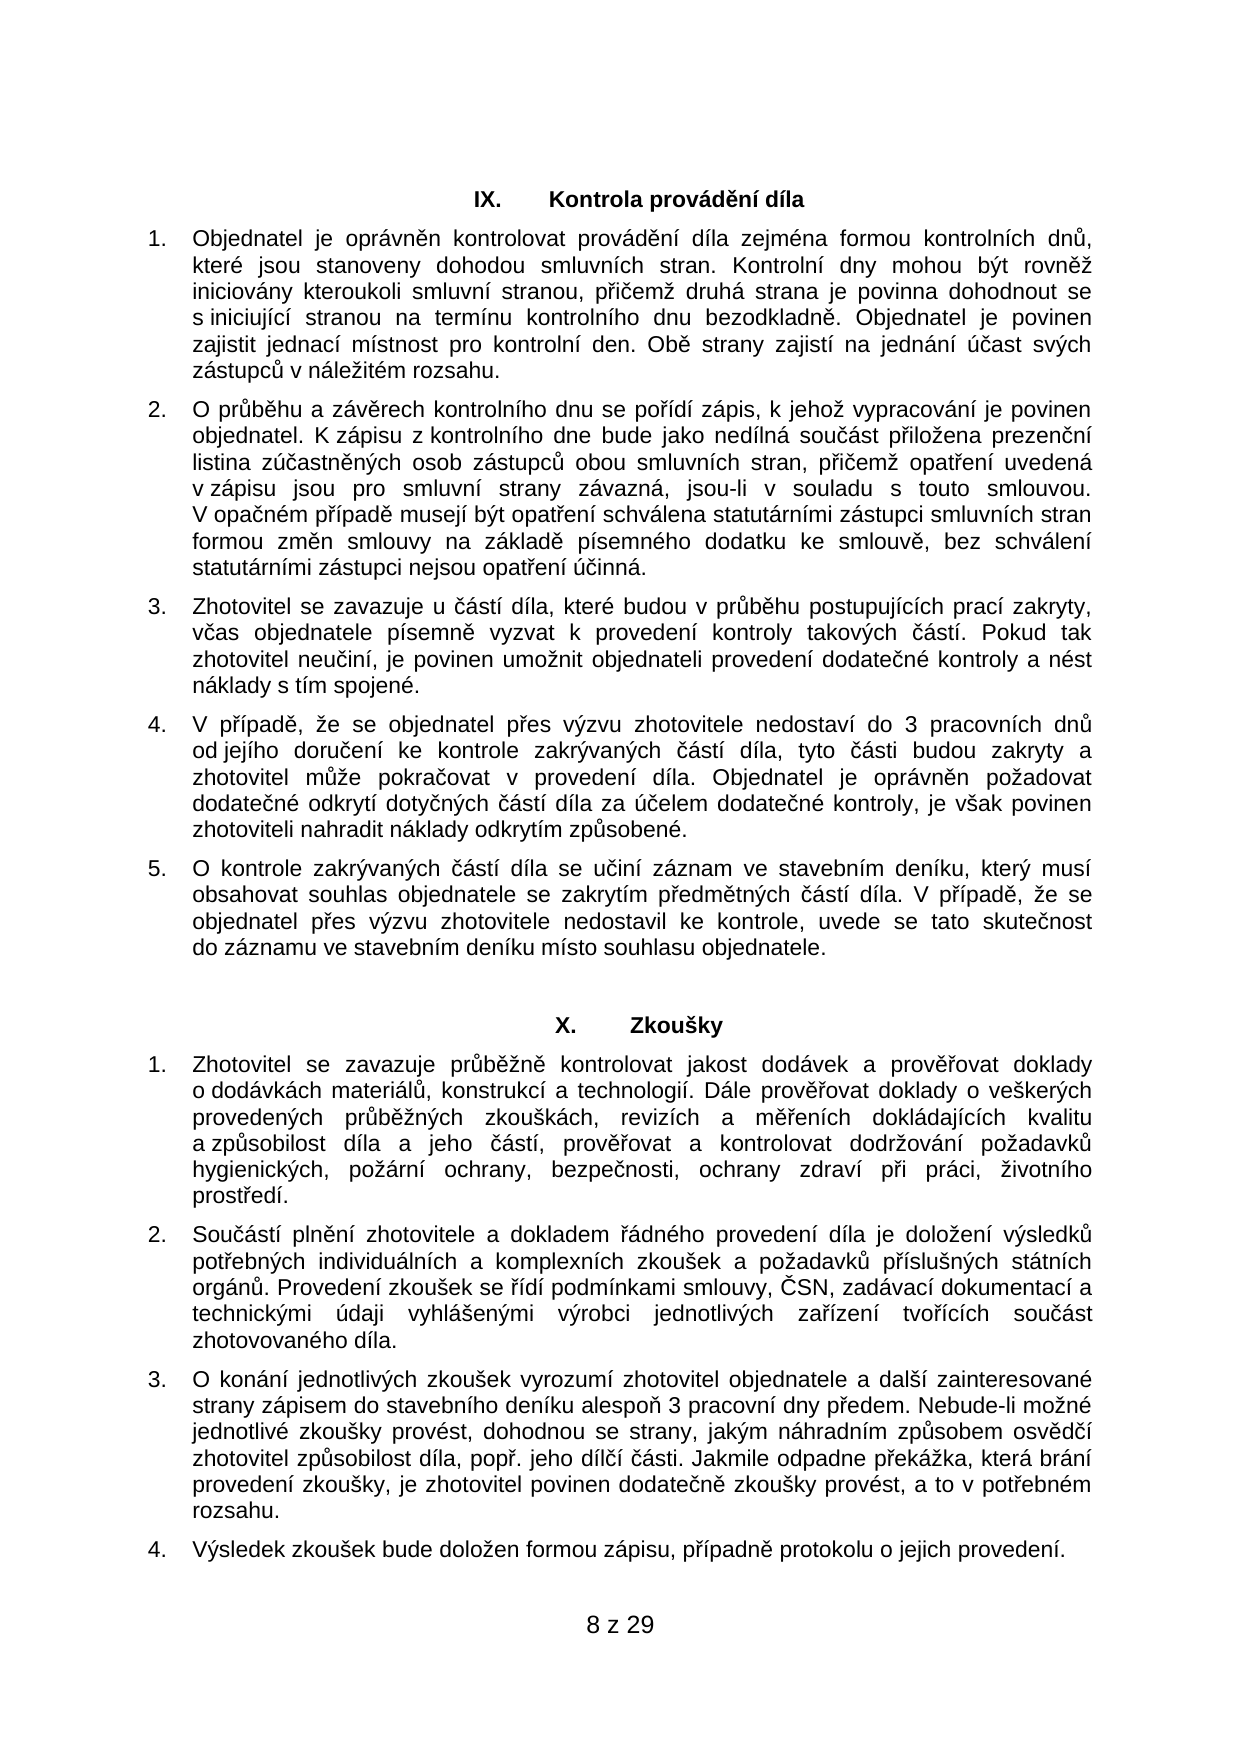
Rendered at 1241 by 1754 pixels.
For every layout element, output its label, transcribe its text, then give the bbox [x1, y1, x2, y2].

list O průběhu a závěrech kontrolního dnu se pořídí zápis, k jehož vypracování je povinen objednatel. K zápisu z kontrolního dne bude jako nedílná součást přiložena prezenční listina zúčastněných osob zástupců obou smluvních stran, přičemž opatření uvedená v zápisu jsou pro smluvní strany závazná, jsou-li v souladu s touto smlouvou. V opačném případě musejí být opatření schválena statutárními zástupci smluvních stran formou změn smlouvy na základě písemného dodatku ke smlouvě, bez schválení statutárními zástupci nejsou opatření účinná. [148, 396, 1093, 580]
list Objednatel je oprávněn kontrolovat provádění díla zejména formou kontrolních dnů, které jsou stanoveny dohodou smluvních stran. Kontrolní dny mohou být rovněž iniciovány kteroukoli smluvní stranou, přičemž druhá strana je povinna dohodnout se s iniciující stranou na termínu kontrolního dnu bezodkladně. Objednatel je povinen zajistit jednací místnost pro kontrolní den. Obě strany zajistí na jednání účast svých zástupců v náležitém rozsahu. [148, 225, 1093, 383]
list O konání jednotlivých zkoušek vyrozumí zhotovitel objednatele a další zainteresované strany zápisem do stavebního deníku alespoň 3 pracovní dny předem. Nebude-li možné jednotlivé zkoušky provést, dohodnou se strany, jakým náhradním způsobem osvědčí zhotovitel způsobilost díla, popř. jeho dílčí části. Jakmile odpadne překážka, která brání provedení zkoušky, je zhotovitel povinen dodatečně zkoušky provést, a to v potřebném rozsahu. [148, 1366, 1093, 1524]
list Zhotovitel se zavazuje u částí díla, které budou v průběhu postupujících prací zakryty, včas objednatele písemně vyzvat k provedení kontroly takových částí. Pokud tak zhotovitel neučiní, je povinen umožnit objednateli provedení dodatečné kontroly a nést náklady s tím spojené. [148, 593, 1093, 698]
list Zkoušky [185, 1012, 1093, 1038]
list Výsledek zkoušek bude doložen formou zápisu, případně protokolu o jejich provedení. [148, 1536, 1093, 1563]
list V případě, že se objednatel přes výzvu zhotovitele nedostaví do 3 pracovních dnů od jejího doručení ke kontrole zakrývaných částí díla, tyto části budou zakryty a zhotovitel může pokračovat v provedení díla. Objednatel je oprávněn požadovat dodatečné odkrytí dotyčných částí díla za účelem dodatečné kontroly, je však povinen zhotoviteli nahradit náklady odkrytím způsobené. [148, 711, 1093, 843]
list Součástí plnění zhotovitele a dokladem řádného provedení díla je doložení výsledků potřebných individuálních a komplexních zkoušek a požadavků příslušných státních orgánů. Provedení zkoušek se řídí podmínkami smlouvy, ČSN, zadávací dokumentací a technickými údaji vyhlášenými výrobci jednotlivých zařízení tvořících součást zhotovovaného díla. [148, 1221, 1093, 1353]
list Zhotovitel se zavazuje průběžně kontrolovat jakost dodávek a prověřovat doklady o dodávkách materiálů, konstrukcí a technologií. Dále prověřovat doklady o veškerých provedených průběžných zkouškách, revizích a měřeních dokládajících kvalitu a způsobilost díla a jeho částí, prověřovat a kontrolovat dodržování požadavků hygienických, požární ochrany, bezpečnosti, ochrany zdraví při práci, životního prostředí. [148, 1051, 1093, 1209]
list O kontrole zakrývaných částí díla se učiní záznam ve stavebním deníku, který musí obsahovat souhlas objednatele se zakrytím předmětných částí díla. V případě, že se objednatel přes výzvu zhotovitele nedostavil ke kontrole, uvede se tato skutečnost do záznamu ve stavebním deníku místo souhlasu objednatele. [148, 855, 1093, 961]
list Kontrola provádění díla [185, 186, 1093, 213]
